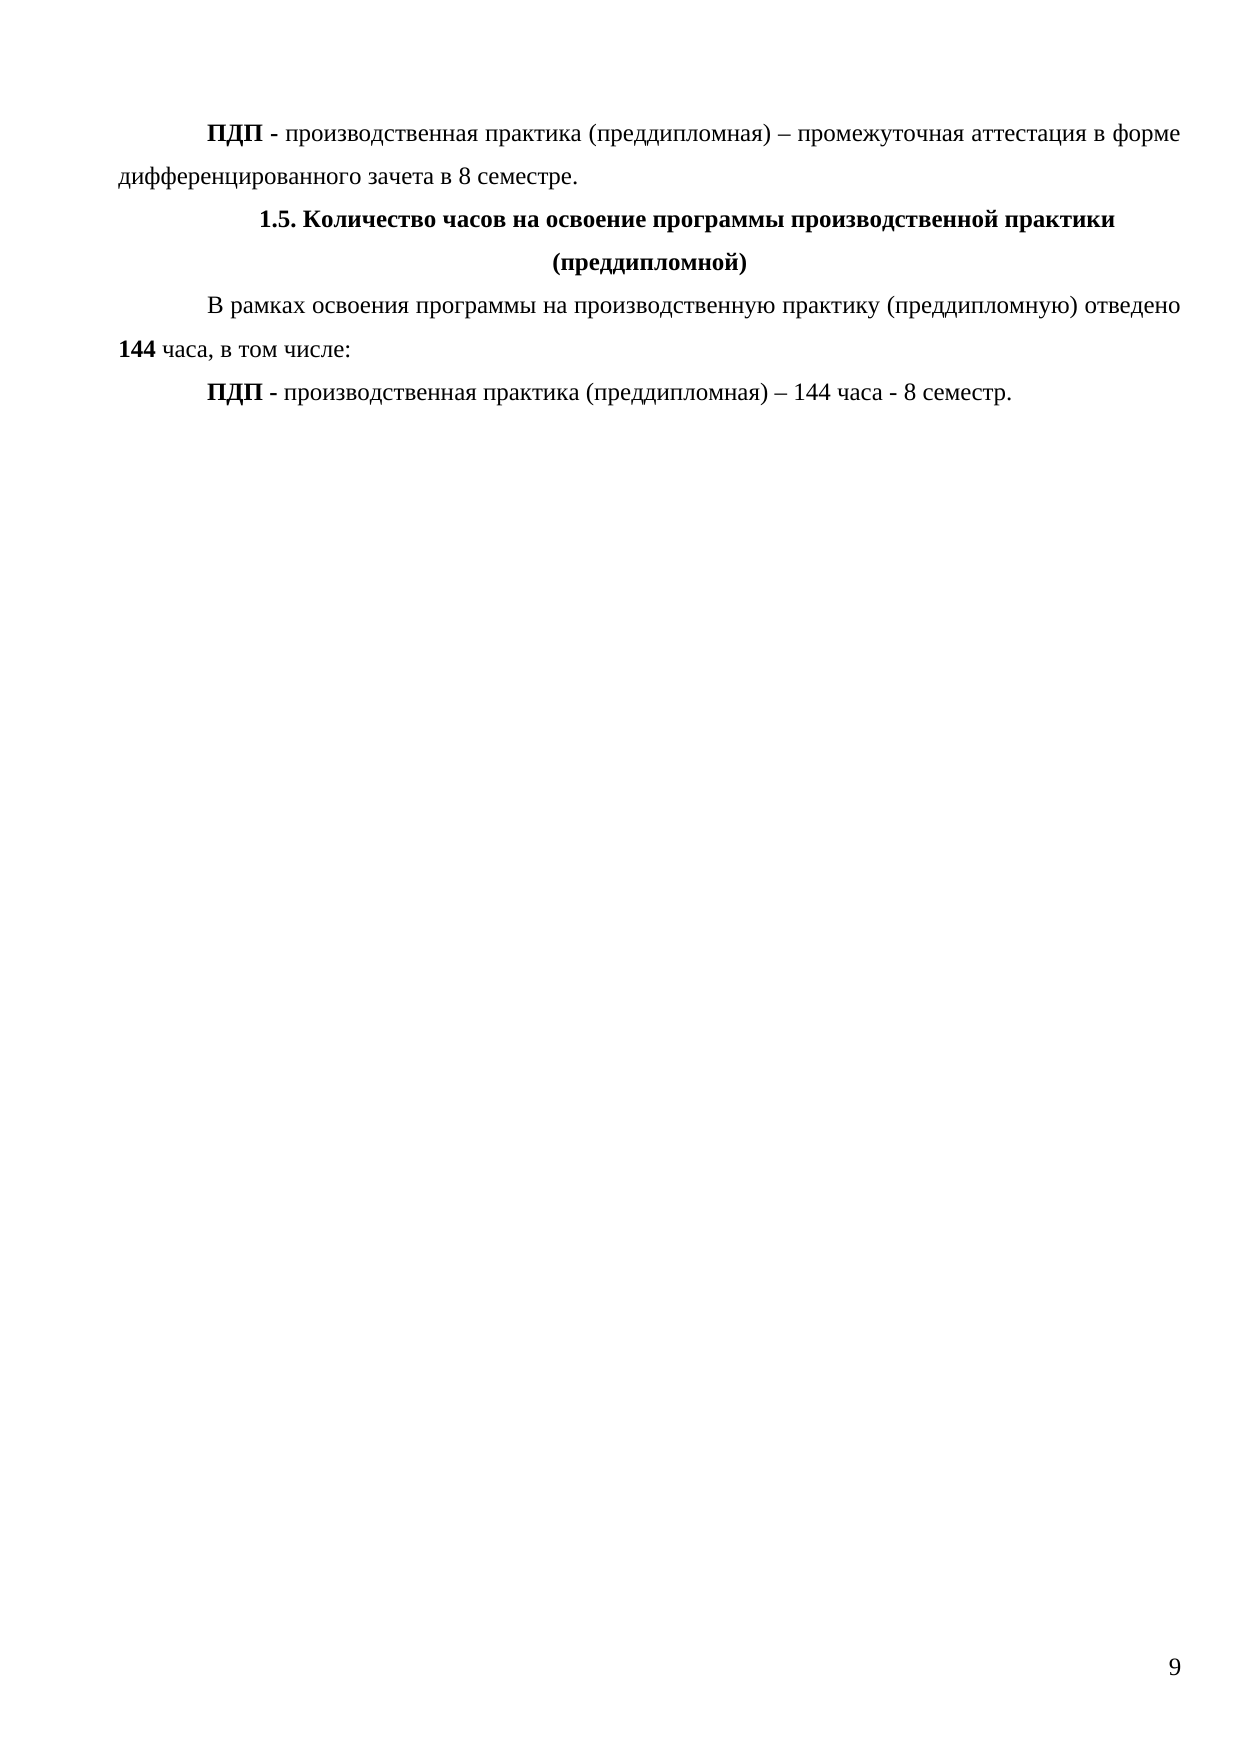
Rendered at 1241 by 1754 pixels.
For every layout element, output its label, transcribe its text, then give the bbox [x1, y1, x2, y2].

text В рамках освоения программы на производственную практику (преддипломную) отведено 144 часа, в том числе: [118, 291, 1181, 362]
text 1.5. Количество часов на освоение программы производственной практики (преддипломной) [118, 204, 1181, 276]
text ПДП - производственная практика (преддипломная) – 144 часа - 8 семестр. [118, 377, 1181, 406]
text ПДП - производственная практика (преддипломная) – промежуточная аттестация в форме дифференцированного зачета в 8 семестре. [118, 118, 1181, 190]
